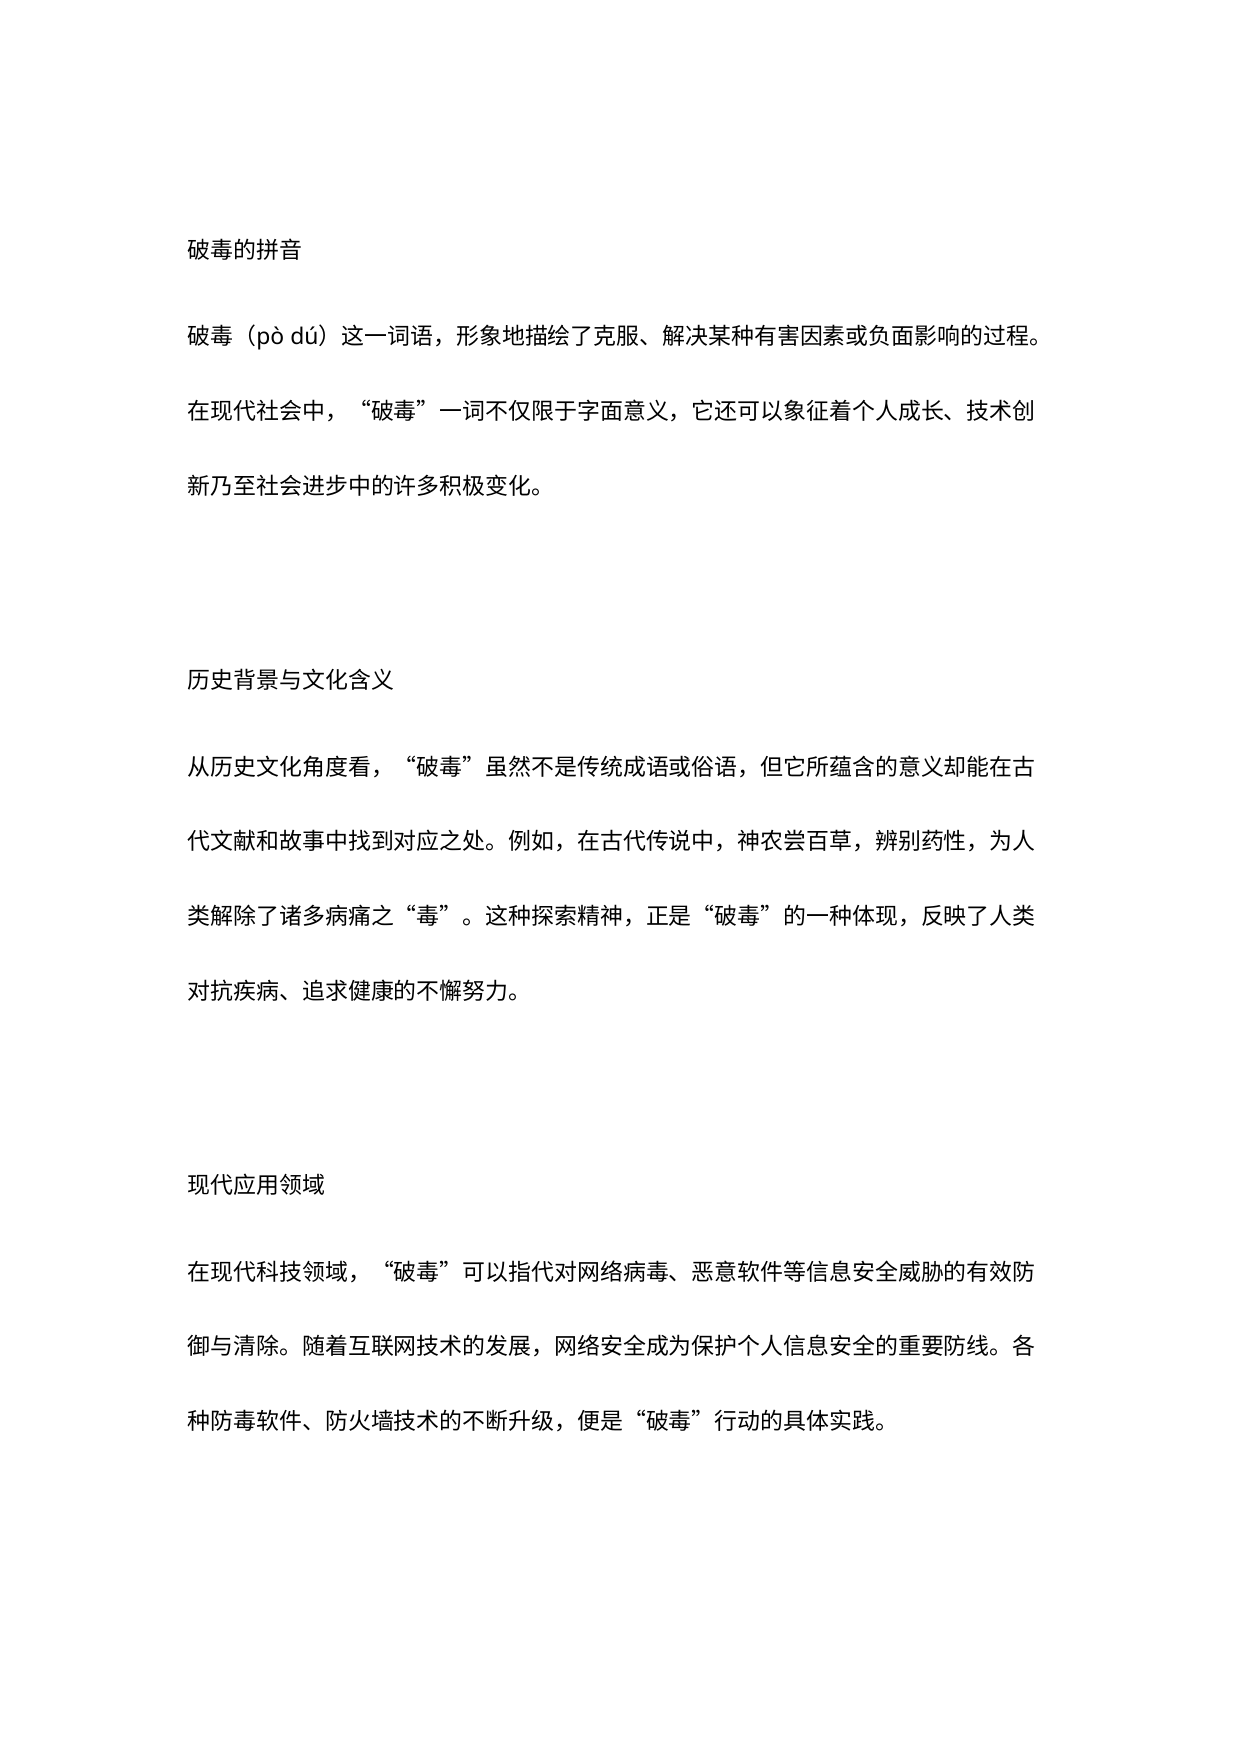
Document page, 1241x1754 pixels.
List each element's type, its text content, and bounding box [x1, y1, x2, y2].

text 历史背景与文化含义 [187, 646, 1053, 711]
text 现代应用领域 [187, 1151, 1053, 1216]
text 从历史文化角度看，“破毒”虽然不是传统成语或俗语，但它所蕴含的意义却能在古代文献和故事中找到对应之处。例如，在古代传说中，神农尝百草，辨别药性，为人类解除了诸多病痛之“毒”。这种探索精神，正是“破毒”的一种体现，反映了人类对抗疾病、追求健康的不懈努力。 [187, 733, 1053, 1022]
text 破毒的拼音 [187, 216, 1053, 281]
text 破毒（pò dú）这一词语，形象地描绘了克服、解决某种有害因素或负面影响的过程。在现代社会中，“破毒”一词不仅限于字面意义，它还可以象征着个人成长、技术创新乃至社会进步中的许多积极变化。 [187, 302, 1053, 517]
text 在现代科技领域，“破毒”可以指代对网络病毒、恶意软件等信息安全威胁的有效防御与清除。随着互联网技术的发展，网络安全成为保护个人信息安全的重要防线。各种防毒软件、防火墙技术的不断升级，便是“破毒”行动的具体实践。 [187, 1237, 1053, 1452]
